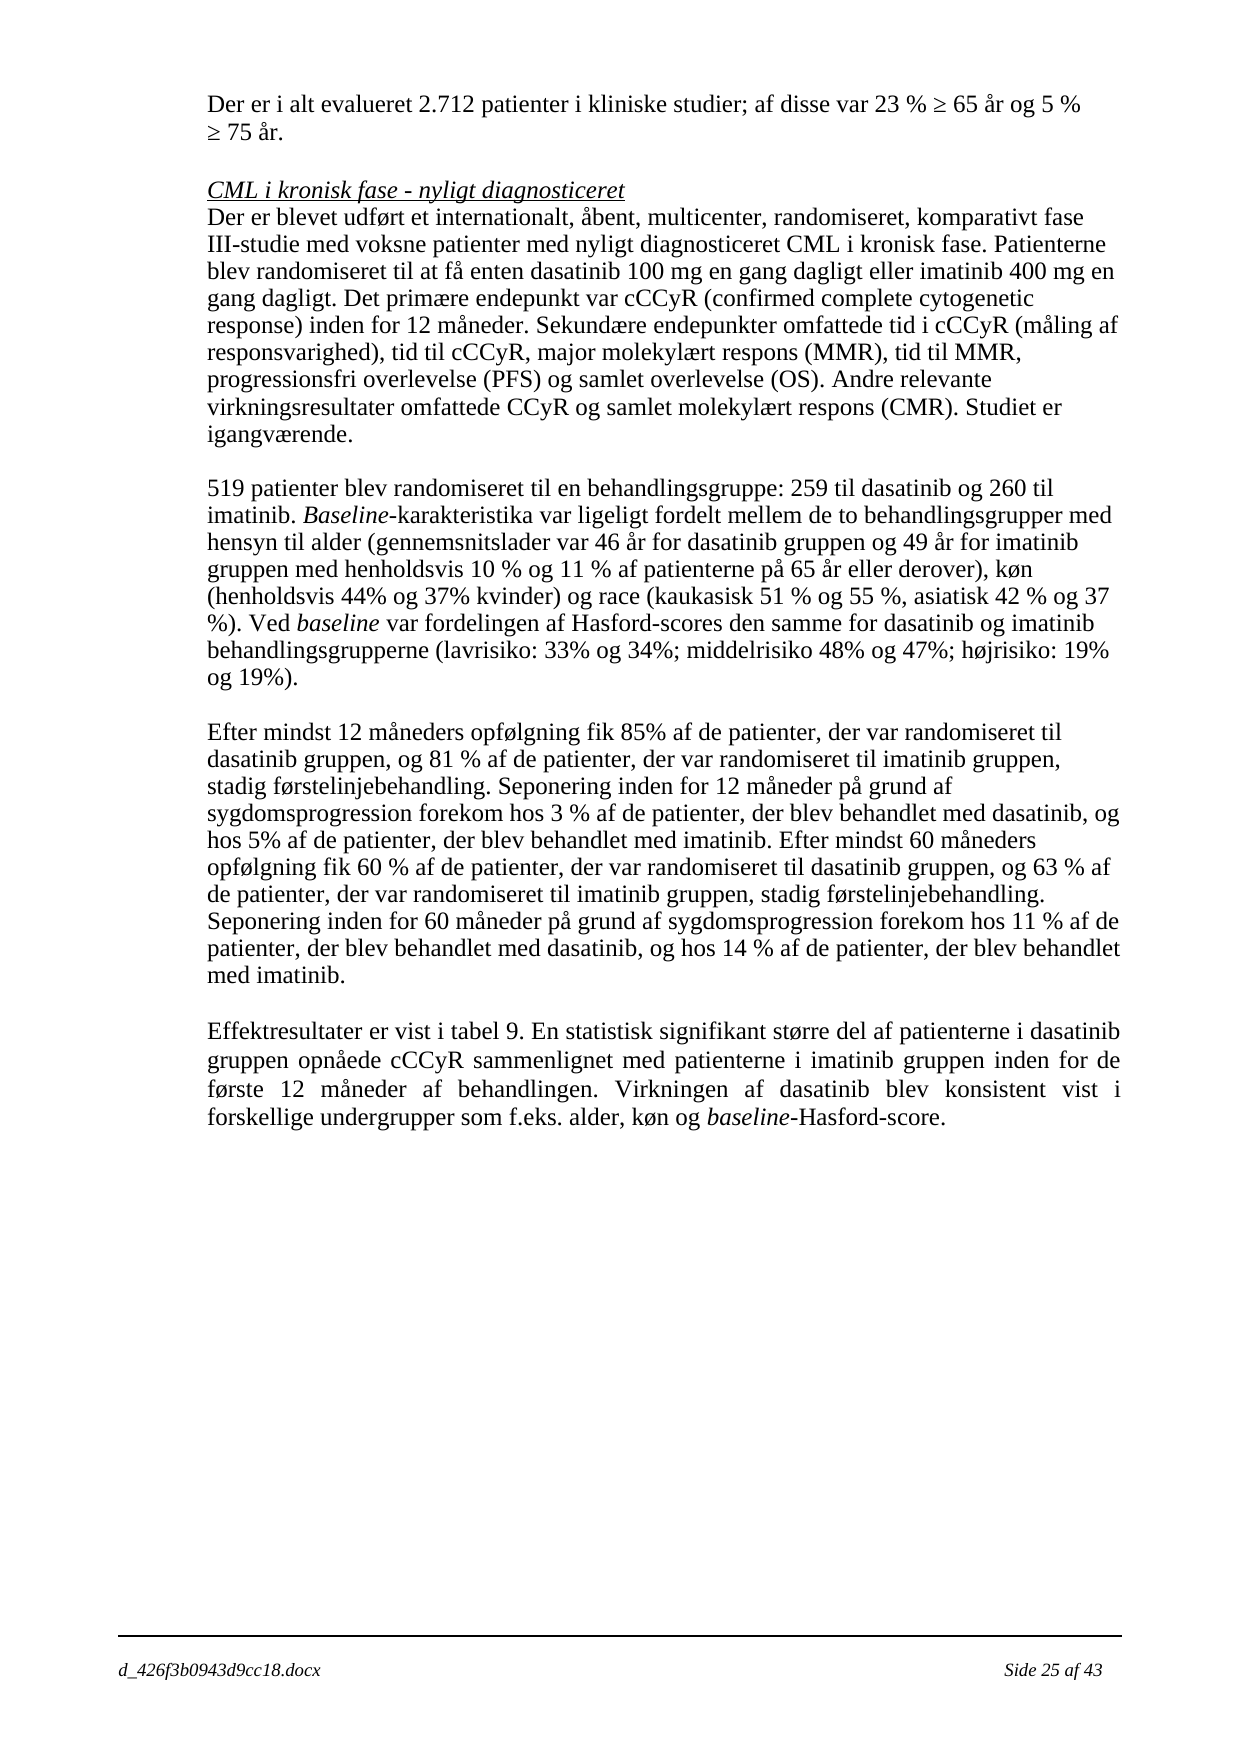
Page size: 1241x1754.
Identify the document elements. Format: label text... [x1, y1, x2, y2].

text Effektresultater er vist i tabel 9. En statistisk signifikant større del af patienterne i dasatinib gruppen opnåede cCCyR sammenlignet med patienterne i imatinib gruppen inden for de første 12 måneder af behandlingen. Virkningen af dasatinib blev konsistent vist i forskellige undergrupper som f.eks. alder, køn og baseline-Hasford-score. [207, 1016, 1122, 1131]
text CML i kronisk fase - nyligt diagnosticeret [207, 175, 1122, 204]
text Der er i alt evalueret 2.712 patienter i kliniske studier; af disse var 23 % ≥ 65 år og 5 % ≥ 75 år. [207, 89, 1122, 146]
text Efter mindst 12 måneders opfølgning fik 85% af de patienter, der var randomiseret til dasatinib gruppen, og 81 % af de patienter, der var randomiseret til imatinib gruppen, stadig førstelinjebehandling. Seponering inden for 12 måneder på grund af sygdomsprogression forekom hos 3 % af de patienter, der blev behandlet med dasatinib, og hos 5% af de patienter, der blev behandlet med imatinib. Efter mindst 60 måneders opfølgning fik 60 % af de patienter, der var randomiseret til dasatinib gruppen, og 63 % af de patienter, der var randomiseret til imatinib gruppen, stadig førstelinjebehandling. Seponering inden for 60 måneder på grund af sygdomsprogression forekom hos 11 % af de patienter, der blev behandlet med dasatinib, og hos 14 % af de patienter, der blev behandlet med imatinib. [207, 718, 1122, 989]
text 519 patienter blev randomiseret til en behandlingsgruppe: 259 til dasatinib og 260 til imatinib. Baseline-karakteristika var ligeligt fordelt mellem de to behandlingsgrupper med hensyn til alder (gennemsnitslader var 46 år for dasatinib gruppen og 49 år for imatinib gruppen med henholdsvis 10 % og 11 % af patienterne på 65 år eller derover), køn (henholdsvis 44% og 37% kvinder) og race (kaukasisk 51 % og 55 %, asiatisk 42 % og 37 %). Ved baseline var fordelingen af Hasford-scores den samme for dasatinib og imatinib behandlingsgrupperne (lavrisiko: 33% og 34%; middelrisiko 48% og 47%; højrisiko: 19% og 19%). [207, 474, 1122, 691]
text Der er blevet udført et internationalt, åbent, multicenter, randomiseret, komparativt fase III-studie med voksne patienter med nyligt diagnosticeret CML i kronisk fase. Patienterne blev randomiseret til at få enten dasatinib 100 mg en gang dagligt eller imatinib 400 mg en gang dagligt. Det primære endepunkt var cCCyR (confirmed complete cytogenetic response) inden for 12 måneder. Sekundære endepunkter omfattede tid i cCCyR (måling af responsvarighed), tid til cCCyR, major molekylært respons (MMR), tid til MMR, progressionsfri overlevelse (PFS) og samlet overlevelse (OS). Andre relevante virkningsresultater omfattede CCyR og samlet molekylært respons (CMR). Studiet er igangværende. [207, 204, 1122, 447]
